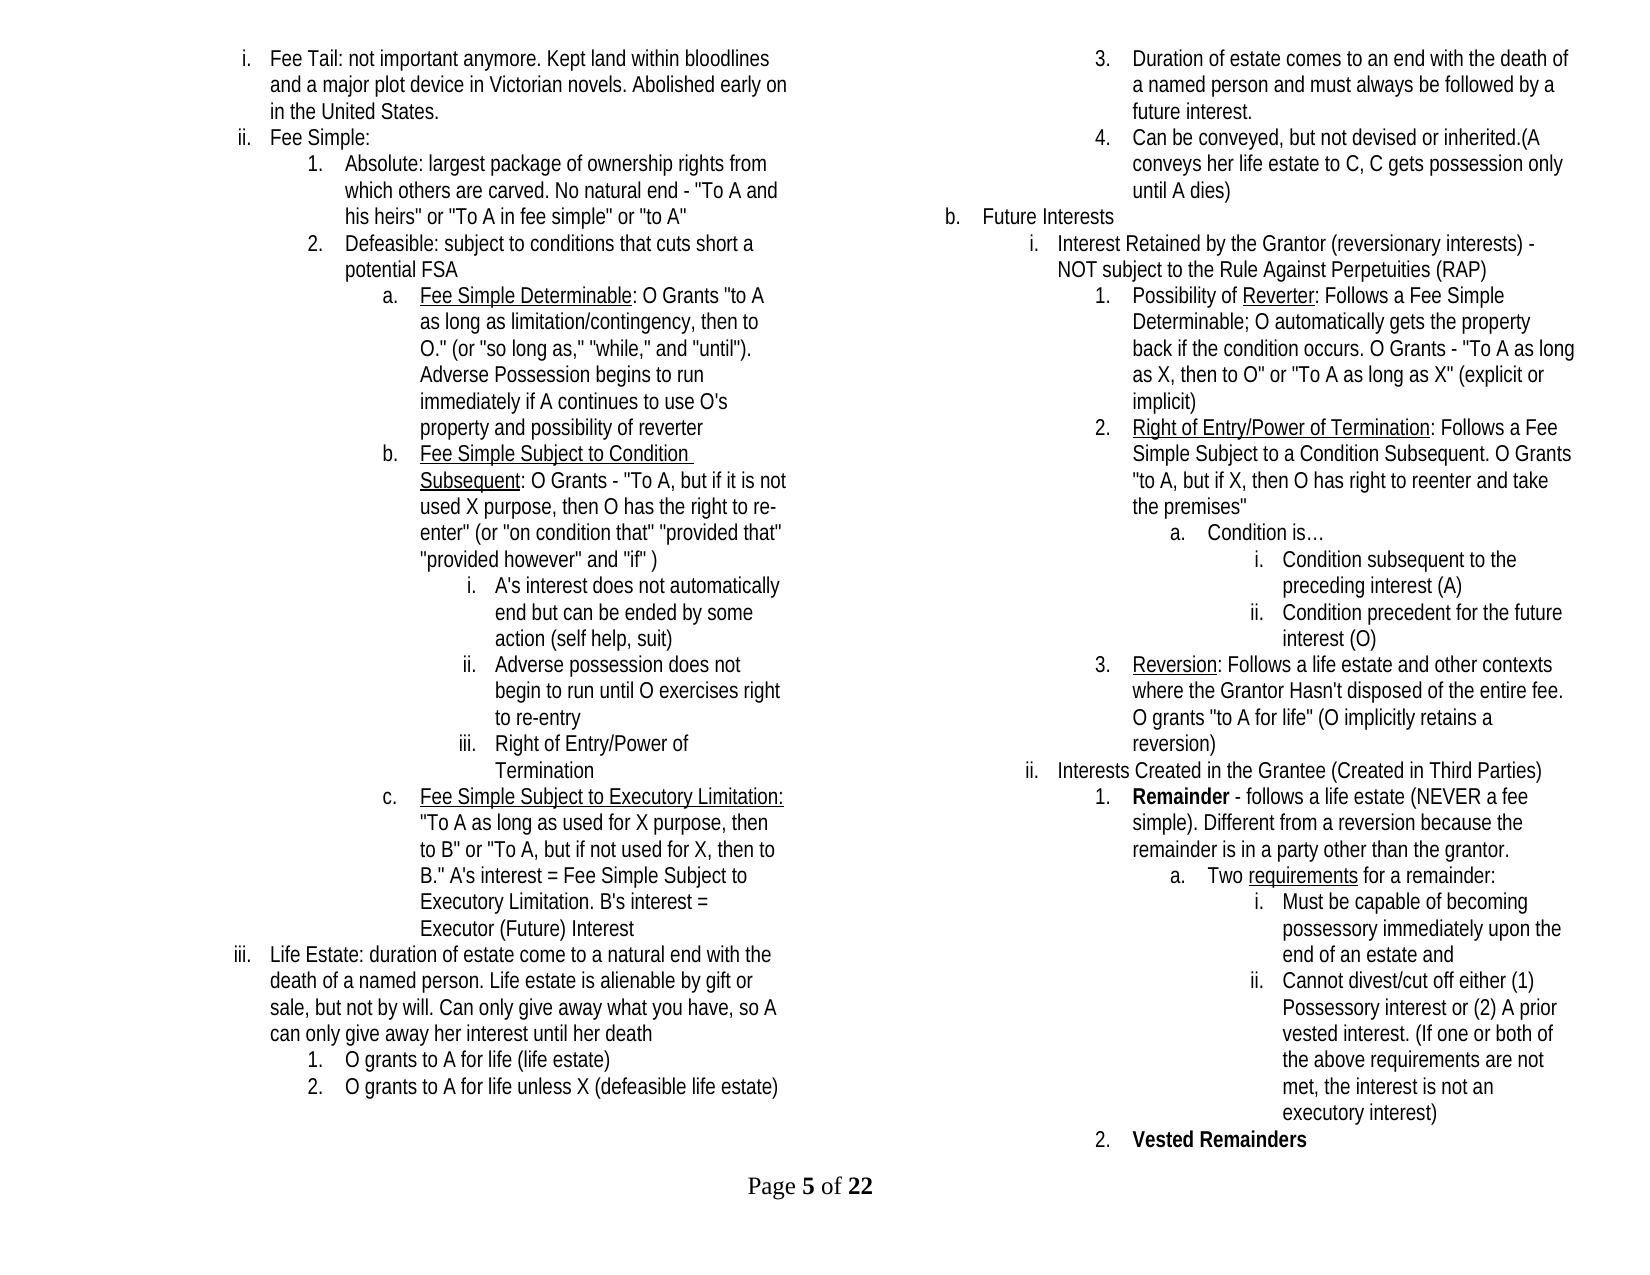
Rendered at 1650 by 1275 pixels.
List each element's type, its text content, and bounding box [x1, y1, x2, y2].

list Interest Retained by the Grantor (reversionary interests) - NOT subject to the Rule Against Perpetuities (RAP) [1039, 229, 1575, 282]
list Reversion: Follows a life estate and other contexts where the Grantor Hasn't disposed of the entire fee. O grants "to A for life" (O implicitly retains a reversion) [1095, 651, 1575, 757]
list Remainder - follows a life estate (NEVER a fee simple). Different from a reversion because the remainder is in a party other than the grantor. [1095, 783, 1575, 862]
list Right of Entry/Power of Termination: Follows a Fee Simple Subject to a Condition Subsequent. O Grants "to A, but if X, then O has right to reenter and take the premises" [1095, 414, 1575, 519]
list Absolute: largest package of ownership rights from which others are carved. No natural end - "To A and his heirs" or "To A in fee simple" or "to A" [307, 150, 787, 229]
list Condition precedent for the future interest (O) [1264, 598, 1575, 651]
list Must be capable of becoming possessory immediately upon the end of an estate and [1264, 888, 1575, 967]
list Cannot divest/cut off either (1) Possessory interest or (2) A prior vested interest. (If one or both of the above requirements are not met, the interest is not an executory interest) [1264, 967, 1575, 1126]
list Duration of estate comes to an end with the death of a named person and must always be followed by a future interest. [1095, 45, 1575, 124]
list O grants to A for life unless X (defeasible life estate) [307, 1073, 787, 1099]
list Condition subsequent to the preceding interest (A) [1264, 546, 1575, 598]
list Life Estate: duration of estate come to a natural end with the death of a named person. Life estate is alienable by gift or sale, but not by will. Can only give away what you have, so A can only give away her interest until her death [251, 941, 787, 1046]
list Fee Simple Determinable: O Grants "to A as long as limitation/contingency, then to O." (or "so long as," "while," and "until"). Adverse Possession begins to run immediately if A continues to use O's property and possibility of reverter [382, 282, 787, 440]
list Condition is… [1170, 519, 1575, 546]
list Future Interests [945, 203, 1575, 229]
list Defeasible: subject to conditions that cuts short a potential FSA [307, 229, 787, 282]
list Adverse possession does not begin to run until O exercises right to re-entry [476, 651, 787, 730]
list Vested Remainders [1095, 1126, 1575, 1152]
list Right of Entry/Power of Termination [476, 730, 787, 783]
list Fee Simple: [251, 124, 787, 150]
list O grants to A for life (life estate) [307, 1046, 787, 1073]
list Fee Tail: not important anymore. Kept land within bloodlines and a major plot device in Victorian novels. Abolished early on in the United States. [251, 45, 787, 124]
list Fee Simple Subject to Executory Limitation: "To A as long as used for X purpose, then to B" or "To A, but if not used for X, then to B." A's interest = Fee Simple Subject to Executory Limitation. B's interest = Executor (Future) Interest [382, 783, 787, 941]
list A's interest does not automatically end but can be ended by some action (self help, suit) [476, 572, 787, 651]
list Can be conveyed, but not devised or inherited.(A conveys her life estate to C, C gets possession only until A dies) [1095, 124, 1575, 203]
list Possibility of Reverter: Follows a Fee Simple Determinable; O automatically gets the property back if the condition occurs. O Grants - "To A as long as X, then to O" or "To A as long as X" (explicit or implicit) [1095, 282, 1575, 414]
list Two requirements for a remainder: [1170, 862, 1575, 888]
list Fee Simple Subject to Condition Subsequent: O Grants - "To A, but if it is not used X purpose, then O has the right to re-enter" (or "on condition that" "provided that" "provided however" and "if" ) [382, 440, 787, 572]
list Interests Created in the Grantee (Created in Third Parties) [1039, 757, 1575, 783]
